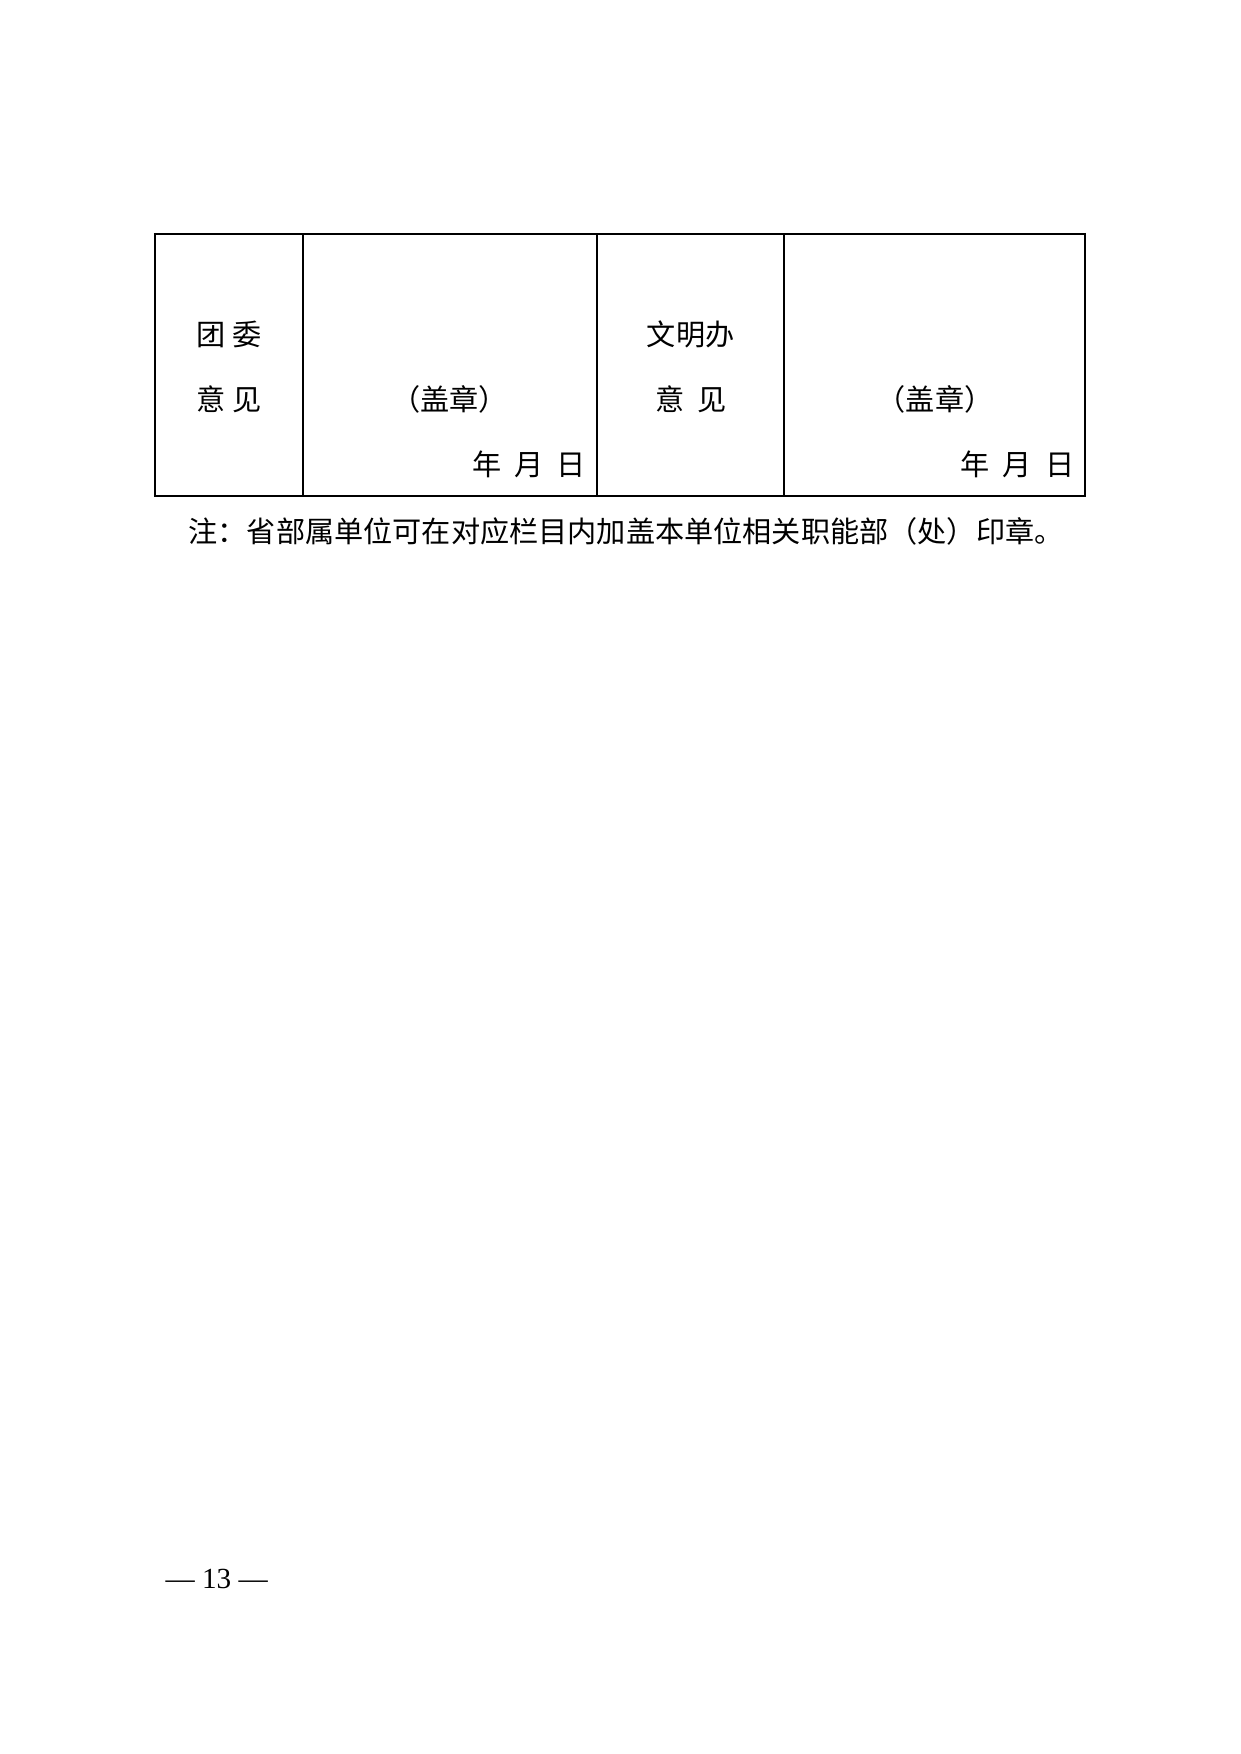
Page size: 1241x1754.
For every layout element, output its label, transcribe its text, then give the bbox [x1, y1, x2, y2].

table_cell 市 级 团 委 意 见 [156, 235, 302, 495]
table_cell 市 级 文明办 意 见 [598, 235, 783, 495]
text 注：省部属单位可在对应栏目内加盖本单位相关职能部（处）印章。 [165, 497, 1075, 562]
table_cell （盖章） 年 月 日 [304, 235, 596, 495]
table_cell （盖章） 年 月 日 [785, 235, 1084, 495]
